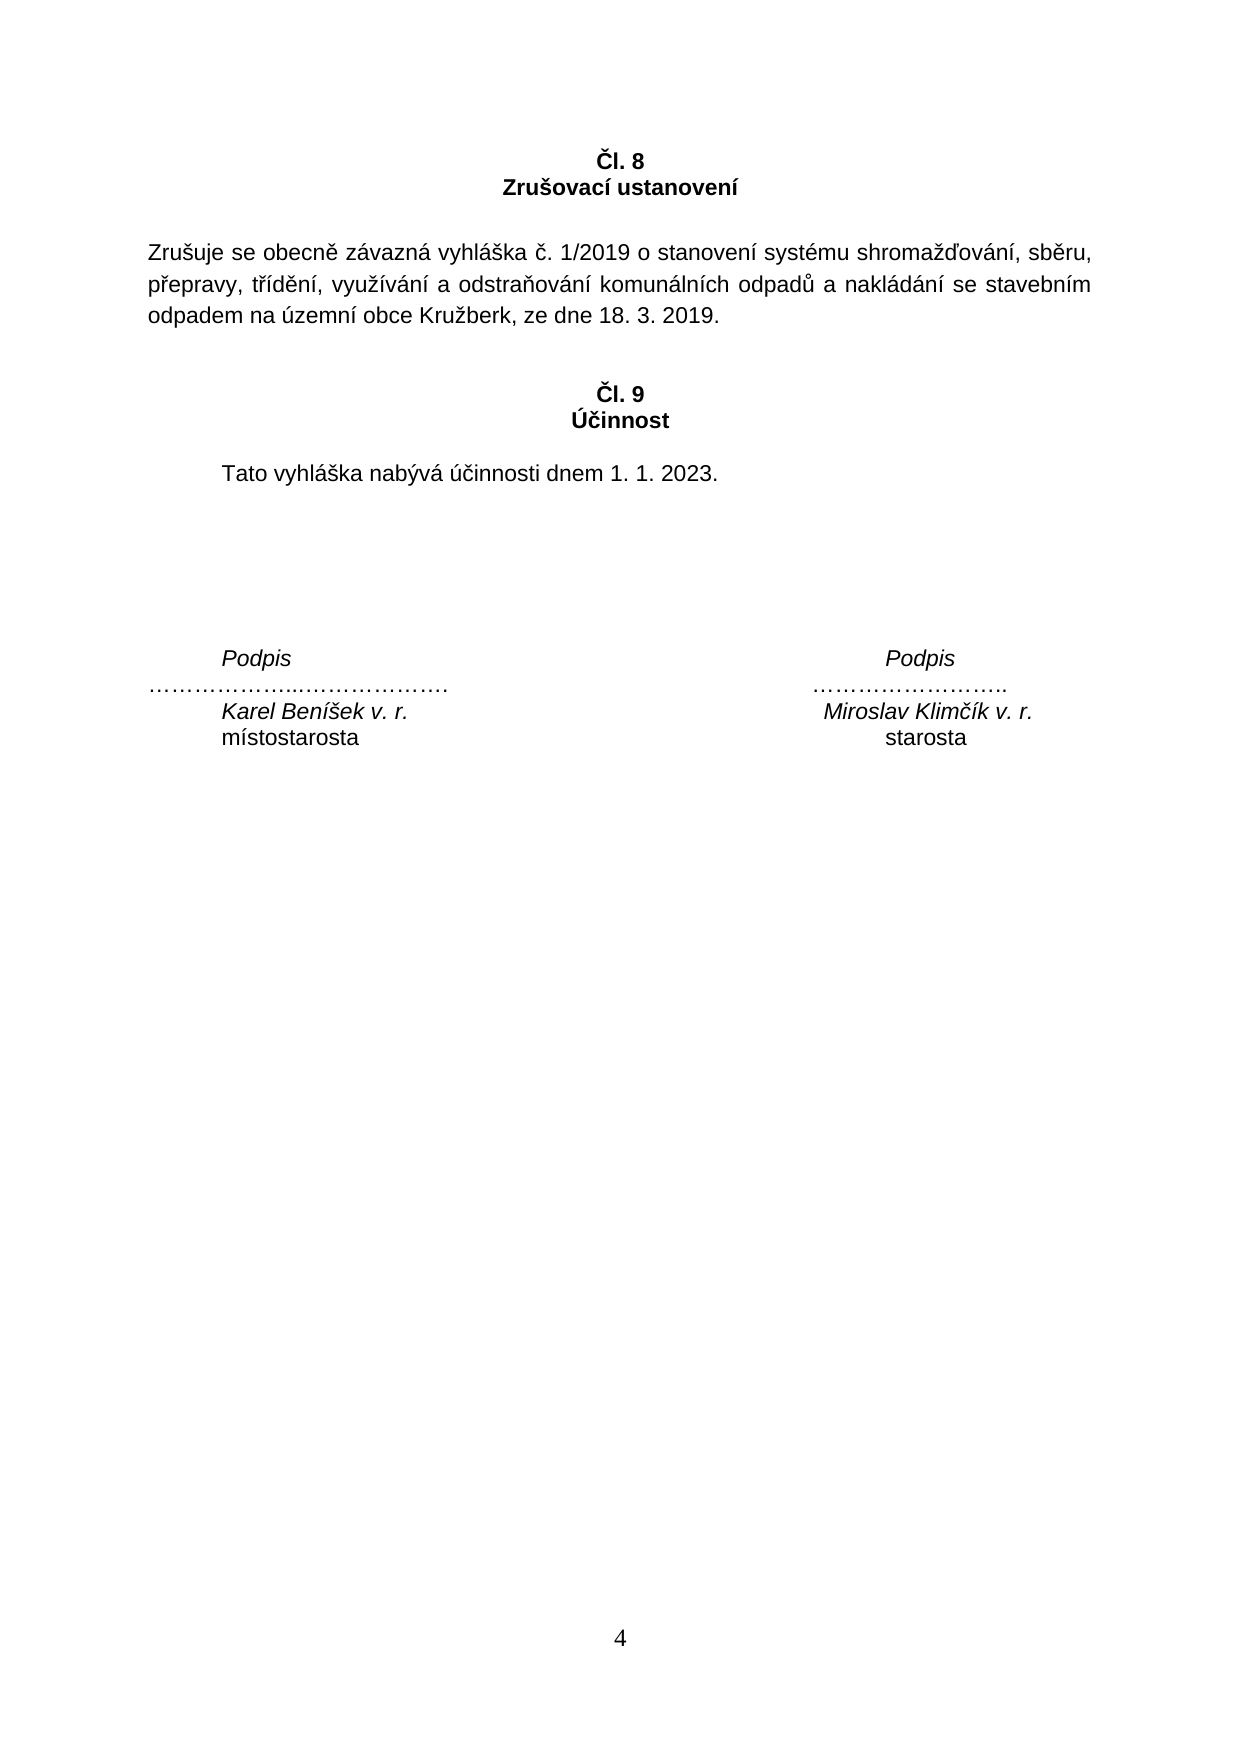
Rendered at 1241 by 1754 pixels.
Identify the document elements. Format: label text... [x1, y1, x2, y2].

text Zrušovací ustanovení [148, 174, 1092, 200]
text Čl. 8 [148, 148, 1092, 174]
text Tato vyhláška nabývá účinnosti dnem 1. 1. 2023. [148, 460, 1092, 486]
text ………………...………………. …………………….. [148, 671, 1092, 698]
text Karel Beníšek v. r. Miroslav Klimčík v. r. [148, 698, 1092, 724]
text Účinnost [148, 407, 1092, 434]
text místostarosta starosta [221, 724, 1092, 750]
text Zrušuje se obecně závazná vyhláška č. 1/2019 o stanovení systému shromažďování, sběru, přepravy, třídění, využívání a odstraňování komunálních odpadů a nakládání se stavebním odpadem na územní obce Kružberk, ze dne 18. 3. 2019. [148, 239, 1092, 329]
text Čl. 9 [148, 381, 1092, 407]
text Podpis Podpis [148, 645, 1092, 671]
